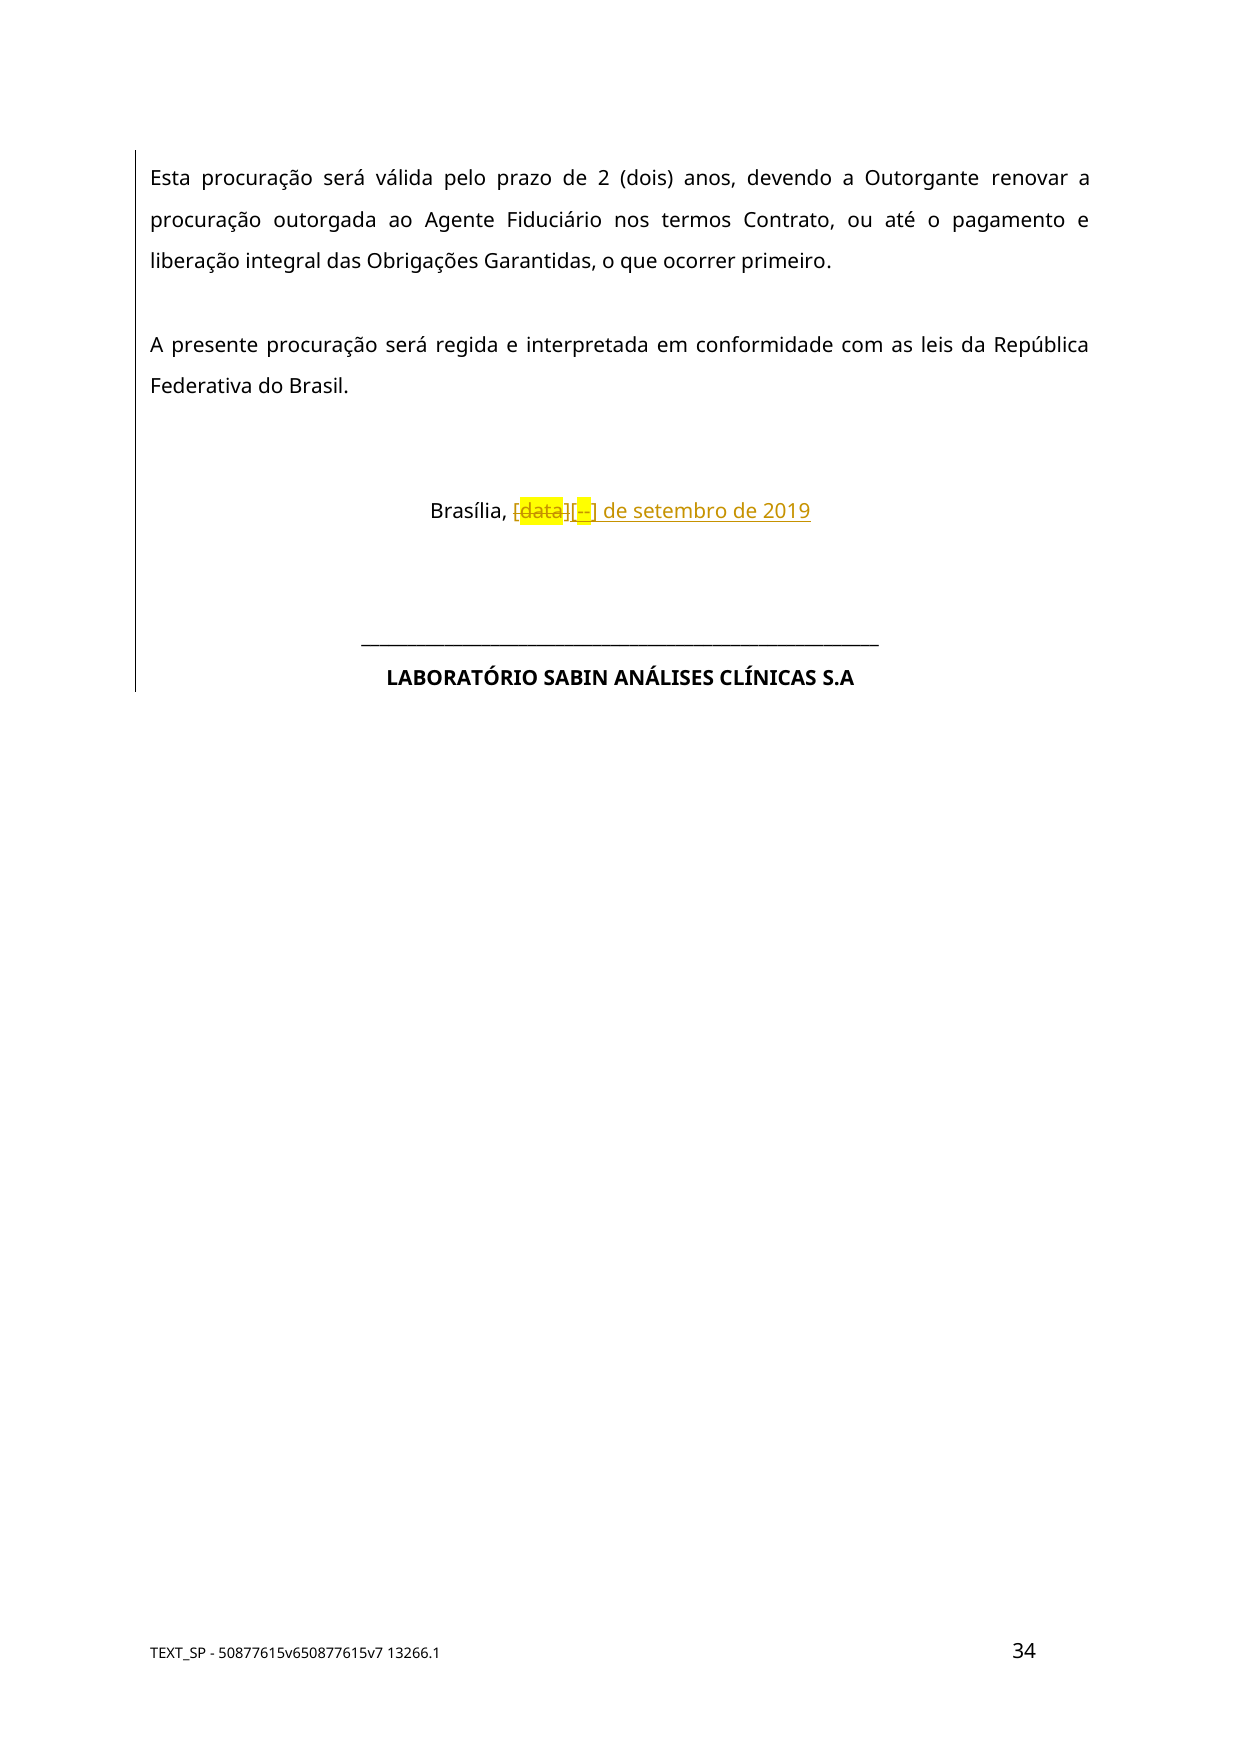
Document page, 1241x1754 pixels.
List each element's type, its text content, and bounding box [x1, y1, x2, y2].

subtitle ________________________________________________________ [150, 608, 1090, 650]
subtitle Esta procuração será válida pelo prazo de 2 (dois) anos, devendo a Outorgante renovar a procuração outorgada ao Agente Fiduciário nos termos Contrato, ou até o pagamento e liberação integral das Obrigações Garantidas, o que ocorrer primeiro. [150, 150, 1090, 275]
subtitle A presente procuração será regida e interpretada em conformidade com as leis da República Federativa do Brasil. [150, 317, 1090, 400]
subtitle Brasília, [150, 483, 1090, 525]
subtitle LABORATÓRIO SABIN ANÁLISES CLÍNICAS S.A [150, 650, 1090, 692]
